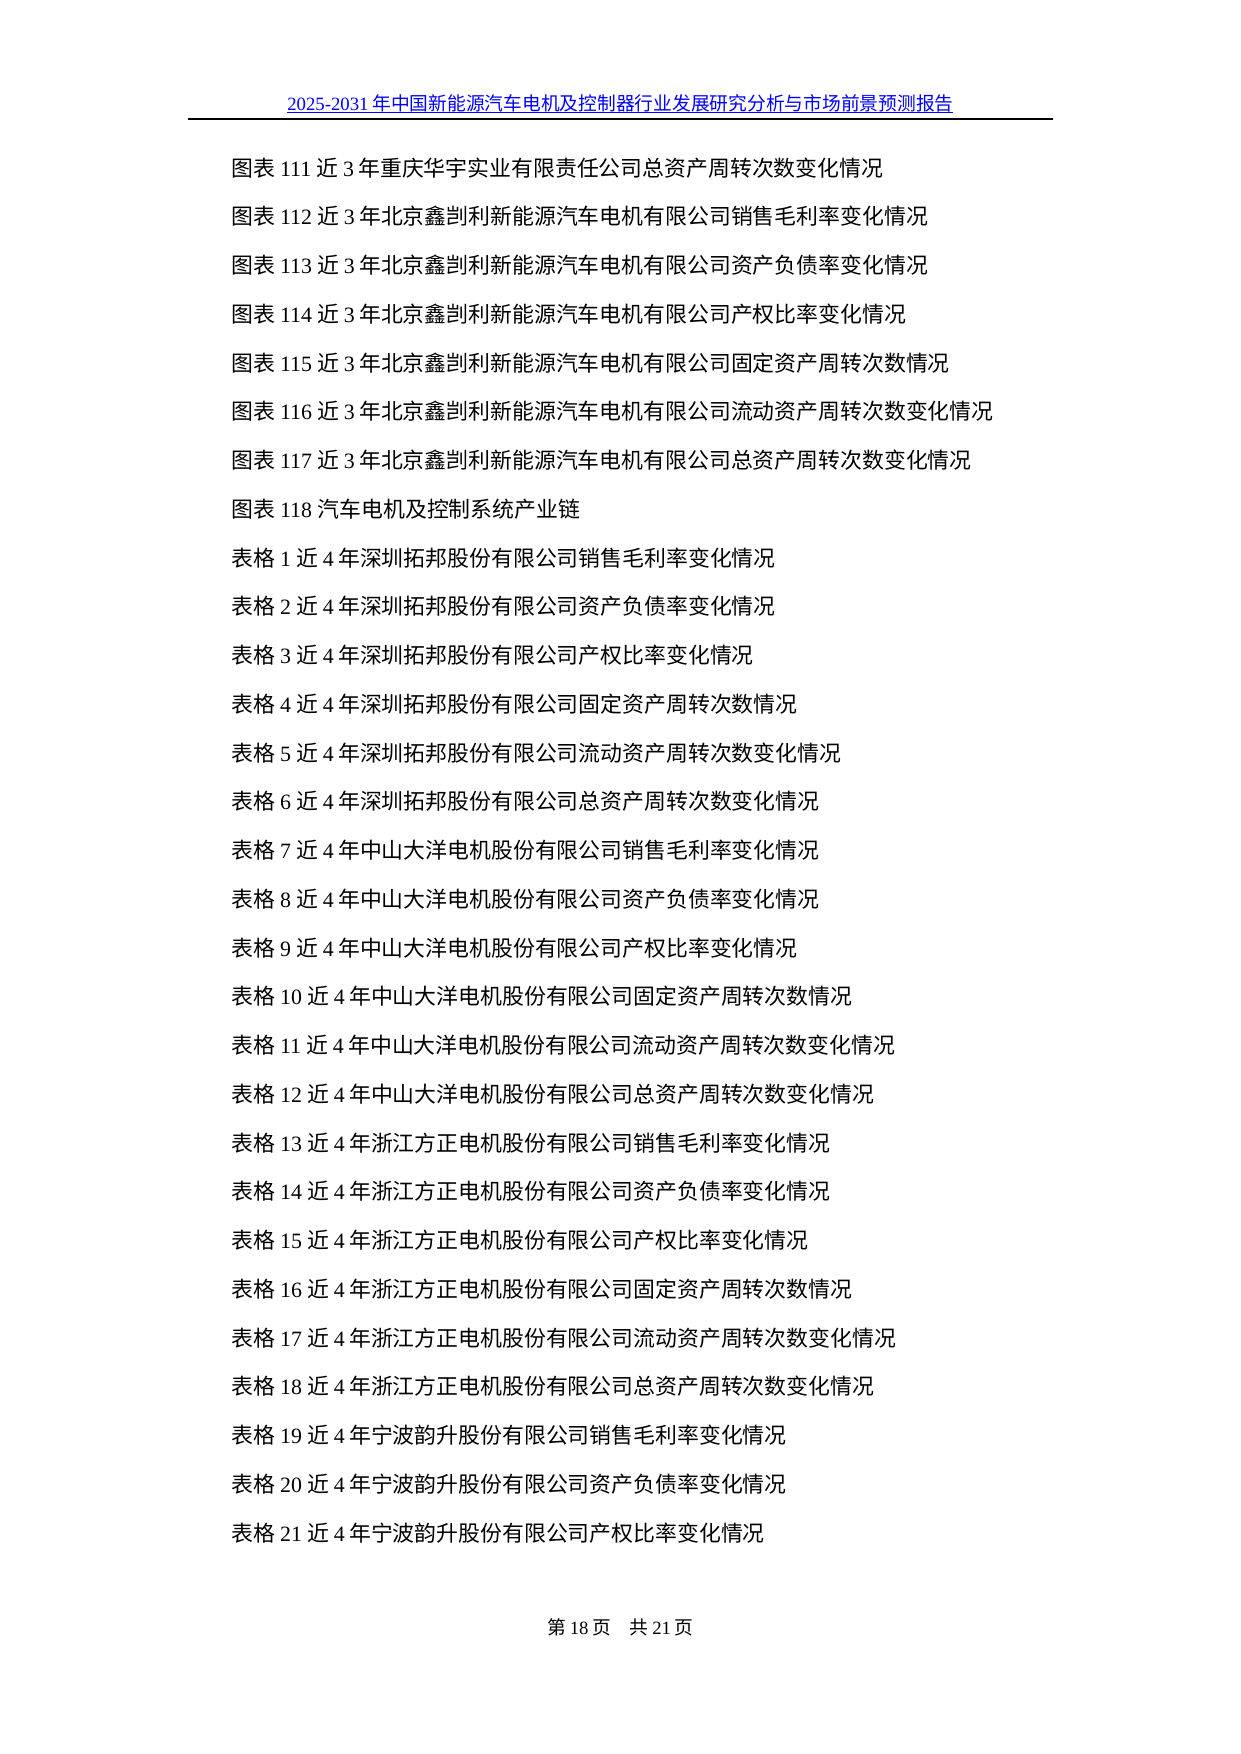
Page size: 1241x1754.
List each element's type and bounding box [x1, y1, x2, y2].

text [187, 150, 1053, 1548]
